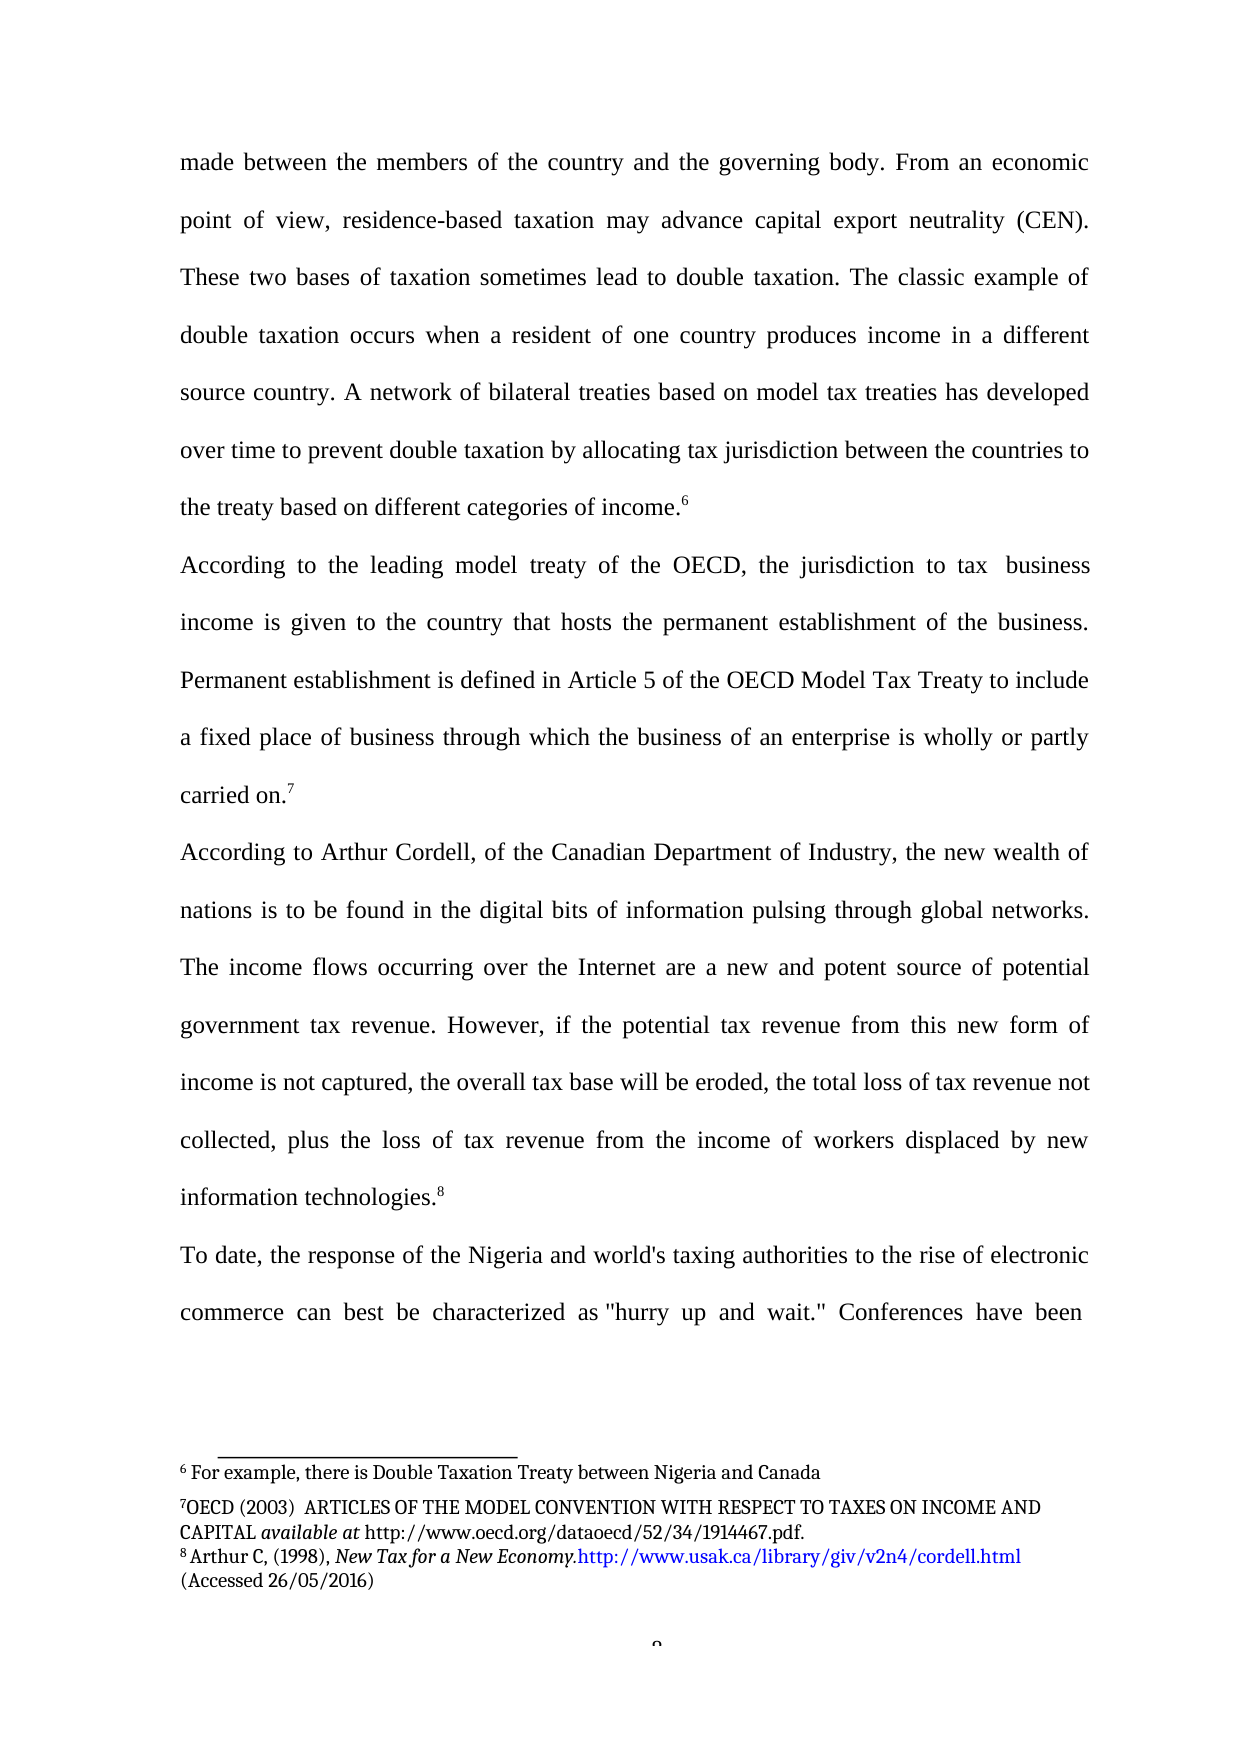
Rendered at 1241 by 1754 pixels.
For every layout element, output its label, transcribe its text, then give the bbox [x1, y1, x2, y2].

text made between the members of the country and the governing body. From an economic point of view, residence-based taxation may advance capital export neutrality (CEN). These two bases of taxation sometimes lead to double taxation. The classic example of double taxation occurs when a resident of one country produces income in a different source country. A network of bilateral treaties based on model tax treaties has developed over time to prevent double taxation by allocating tax jurisdiction between the countries to the treaty based on different categories of income.6 [180, 147, 1091, 521]
text According to Arthur Cordell, of the Canadian Department of Industry, the new wealth of nations is to be found in the digital bits of information pulsing through global networks. The income flows occurring over the Internet are a new and potent source of potential government tax revenue. However, if the potential tax revenue from this new form of income is not captured, the overall tax base will be eroded, the total loss of tax revenue not collected, plus the loss of tax revenue from the income of workers displaced by new information technologies.8 [180, 837, 1090, 1211]
text To date, the response of the Nigeria and world's taxing authorities to the rise of electronic commerce can best be characterized as "hurry up and wait." Conferences have been [180, 1240, 1090, 1326]
text 7OECD (2003) ARTICLES OF THE MODEL CONVENTION WITH RESPECT TO TAXES ON INCOME AND [180, 1496, 1203, 1520]
text 6 For example, there is Double Taxation Treaty between Nigeria and Canada [180, 1461, 1203, 1484]
text According to the leading model treaty of the OECD, the jurisdiction to tax business income is given to the country that hosts the permanent establishment of the business. Permanent establishment is defined in Article 5 of the OECD Model Tax Treaty to include a fixed place of business through which the business of an enterprise is wholly or partly carried on.7 [180, 550, 1090, 809]
text 8 Arthur C, (1998), New Tax for a New Economy.http://www.usak.ca/library/giv/v2n4/cordell.html (Accessed 26/05/2016) [180, 1544, 1063, 1592]
text CAPITAL available at http://www.oecd.org/dataoecd/52/34/1914467.pdf. [180, 1520, 1203, 1544]
